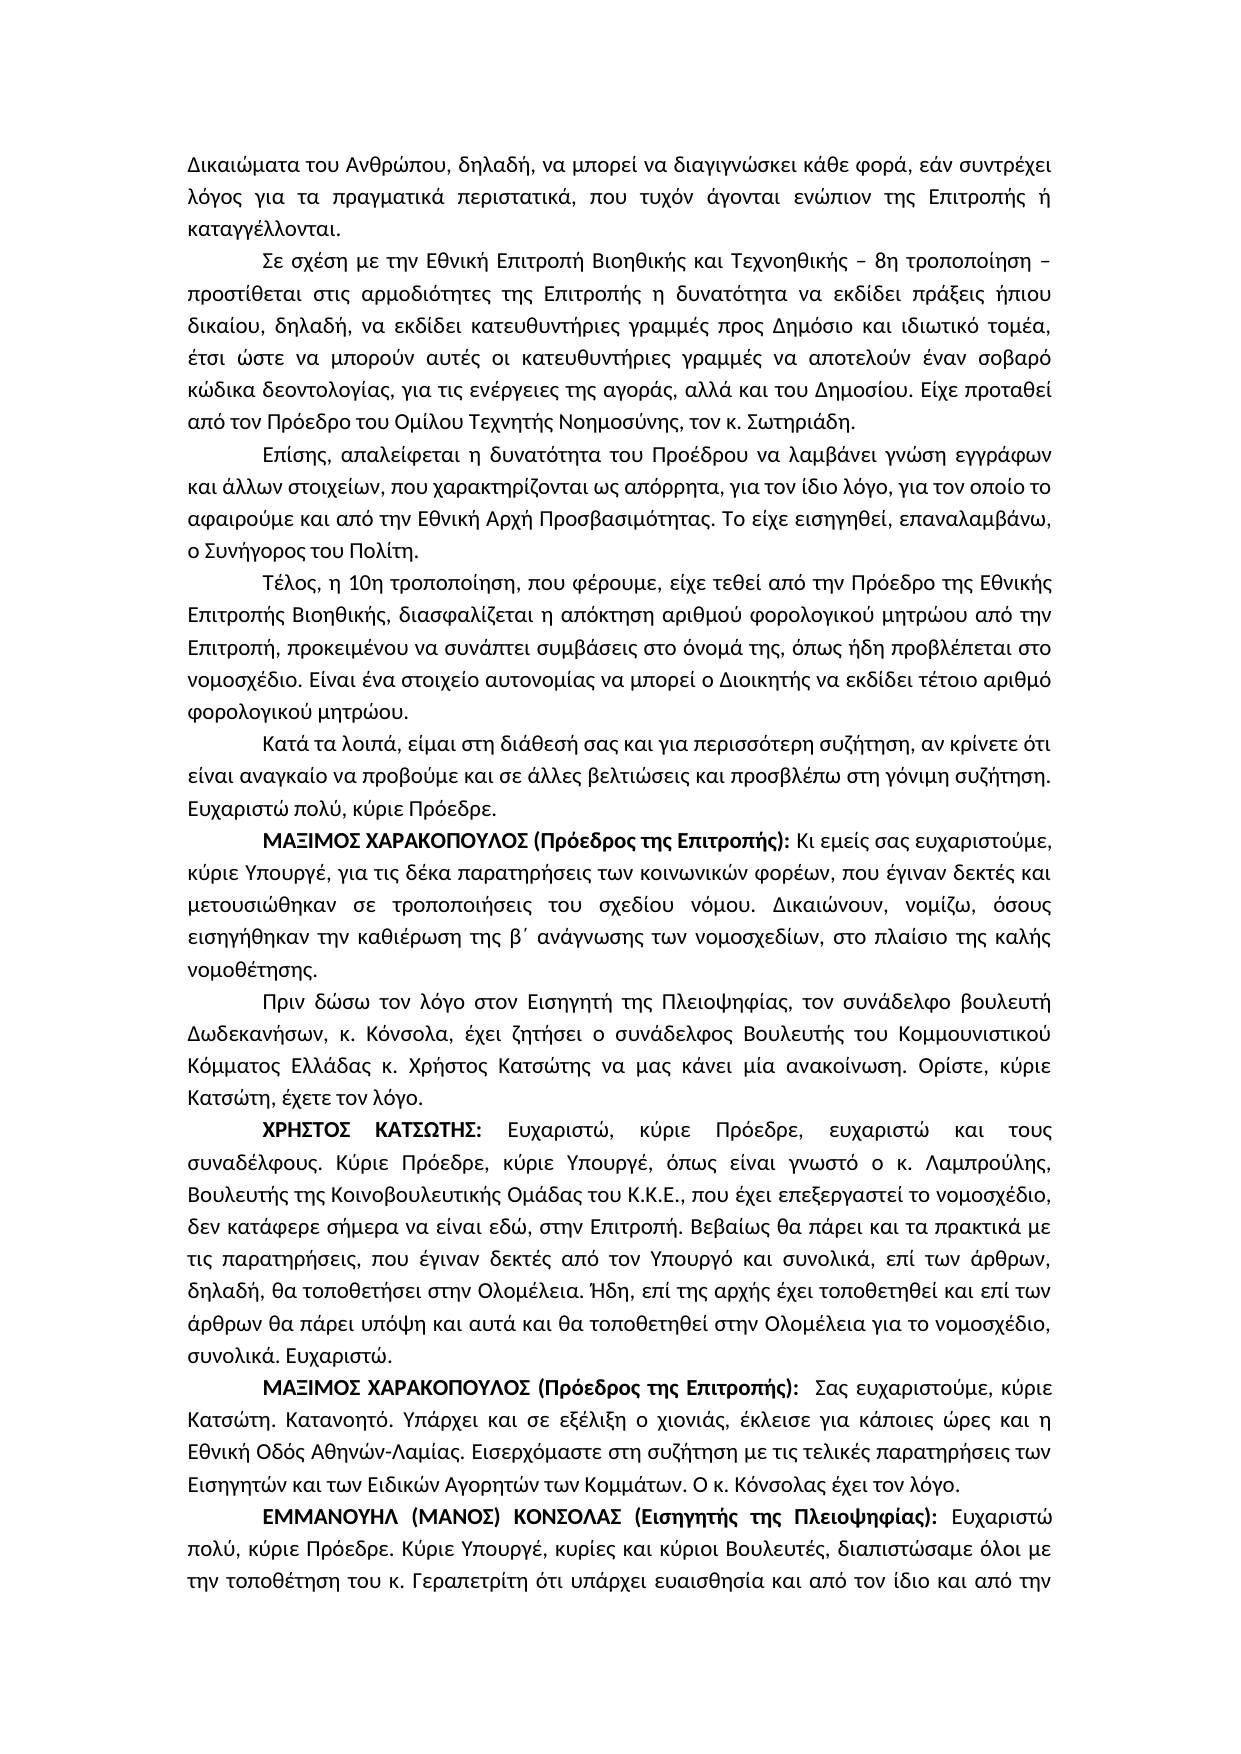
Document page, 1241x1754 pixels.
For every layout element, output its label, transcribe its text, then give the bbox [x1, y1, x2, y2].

text ΜΑΞΙΜΟΣ ΧΑΡΑΚΟΠΟΥΛΟΣ (Πρόεδρος της Επιτροπής): Κι εμείς σας ευχαριστούμε, κύριε Υπουργέ, για τις δέκα παρατηρήσεις των κοινωνικών φορέων, που έγιναν δεκτές και μετουσιώθηκαν σε τροποποιήσεις του σχεδίου νόμου. Δικαιώνουν, νομίζω, όσους εισηγήθηκαν την καθιέρωση της β΄ ανάγνωσης των νομοσχεδίων, στο πλαίσιο της καλής νομοθέτησης. [187, 826, 1053, 983]
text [187, 1502, 1053, 1594]
text ΧΡΗΣΤΟΣ ΚΑΤΣΩΤΗΣ: Ευχαριστώ, κύριε Πρόεδρε, ευχαριστώ και τους συναδέλφους. Κύριε Πρόεδρε, κύριε Υπουργέ, όπως είναι γνωστό ο κ. Λαμπρούλης, Βουλευτής της Κοινοβουλευτικής Ομάδας του Κ.Κ.Ε., που έχει επεξεργαστεί το νομοσχέδιο, δεν κατάφερε σήμερα να είναι εδώ, στην Επιτροπή. Βεβαίως θα πάρει και τα πρακτικά με τις παρατηρήσεις, που έγιναν δεκτές από τον Υπουργό και συνολικά, επί των άρθρων, δηλαδή, θα τοποθετήσει στην Ολομέλεια. Ήδη, επί της αρχής έχει τοποθετηθεί και επί των άρθρων θα πάρει υπόψη και αυτά και θα τοποθετηθεί στην Ολομέλεια για το νομοσχέδιο, συνολικά. Ευχαριστώ. [187, 1116, 1053, 1369]
text ΜΑΞΙΜΟΣ ΧΑΡΑΚΟΠΟΥΛΟΣ (Πρόεδρος της Επιτροπής): Σας ευχαριστούμε, κύριε Κατσώτη. Κατανοητό. Υπάρχει και σε εξέλιξη ο χιονιάς, έκλεισε για κάποιες ώρες και η Εθνική Οδός Αθηνών-Λαμίας. Εισερχόμαστε στη συζήτηση με τις τελικές παρατηρήσεις των Εισηγητών και των Ειδικών Αγορητών των Κομμάτων. Ο κ. Κόνσολας έχει τον λόγο. [187, 1373, 1053, 1498]
text Κατά τα λοιπά, είμαι στη διάθεσή σας και για περισσότερη συζήτηση, αν κρίνετε ότι είναι αναγκαίο να προβούμε και σε άλλες βελτιώσεις και προσβλέπω στη γόνιμη συζήτηση. Ευχαριστώ πολύ, κύριε Πρόεδρε. [187, 729, 1053, 822]
text Πριν δώσω τον λόγο στον Εισηγητή της Πλειοψηφίας, τον συνάδελφο βουλευτή Δωδεκανήσων, κ. Κόνσολα, έχει ζητήσει ο συνάδελφος Βουλευτής του Κομμουνιστικού Κόμματος Ελλάδας κ. Χρήστος Κατσώτης να μας κάνει μία ανακοίνωση. Ορίστε, κύριε Κατσώτη, έχετε τον λόγο. [187, 987, 1053, 1111]
text Σε σχέση με την Εθνική Επιτροπή Βιοηθικής και Τεχνοηθικής – 8η τροποποίηση – προστίθεται στις αρμοδιότητες της Επιτροπής η δυνατότητα να εκδίδει πράξεις ήπιου δικαίου, δηλαδή, να εκδίδει κατευθυντήριες γραμμές προς Δημόσιο και ιδιωτικό τομέα, έτσι ώστε να μπορούν αυτές οι κατευθυντήριες γραμμές να αποτελούν έναν σοβαρό κώδικα δεοντολογίας, για τις ενέργειες της αγοράς, αλλά και του Δημοσίου. Είχε προταθεί από τον Πρόεδρο του Ομίλου Τεχνητής Νοημοσύνης, τον κ. Σωτηριάδη. [187, 247, 1053, 436]
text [187, 150, 1053, 242]
text Επίσης, απαλείφεται η δυνατότητα του Προέδρου να λαμβάνει γνώση εγγράφων και άλλων στοιχείων, που χαρακτηρίζονται ως απόρρητα, για τον ίδιο λόγο, για τον οποίο το αφαιρούμε και από την Εθνική Αρχή Προσβασιμότητας. Το είχε εισηγηθεί, επαναλαμβάνω, ο Συνήγορος του Πολίτη. [187, 440, 1053, 564]
text Τέλος, η 10η τροποποίηση, που φέρουμε, είχε τεθεί από την Πρόεδρο της Εθνικής Επιτροπής Βιοηθικής, διασφαλίζεται η απόκτηση αριθμού φορολογικού μητρώου από την Επιτροπή, προκειμένου να συνάπτει συμβάσεις στο όνομά της, όπως ήδη προβλέπεται στο νομοσχέδιο. Είναι ένα στοιχείο αυτονομίας να μπορεί ο Διοικητής να εκδίδει τέτοιο αριθμό φορολογικού μητρώου. [187, 568, 1053, 725]
